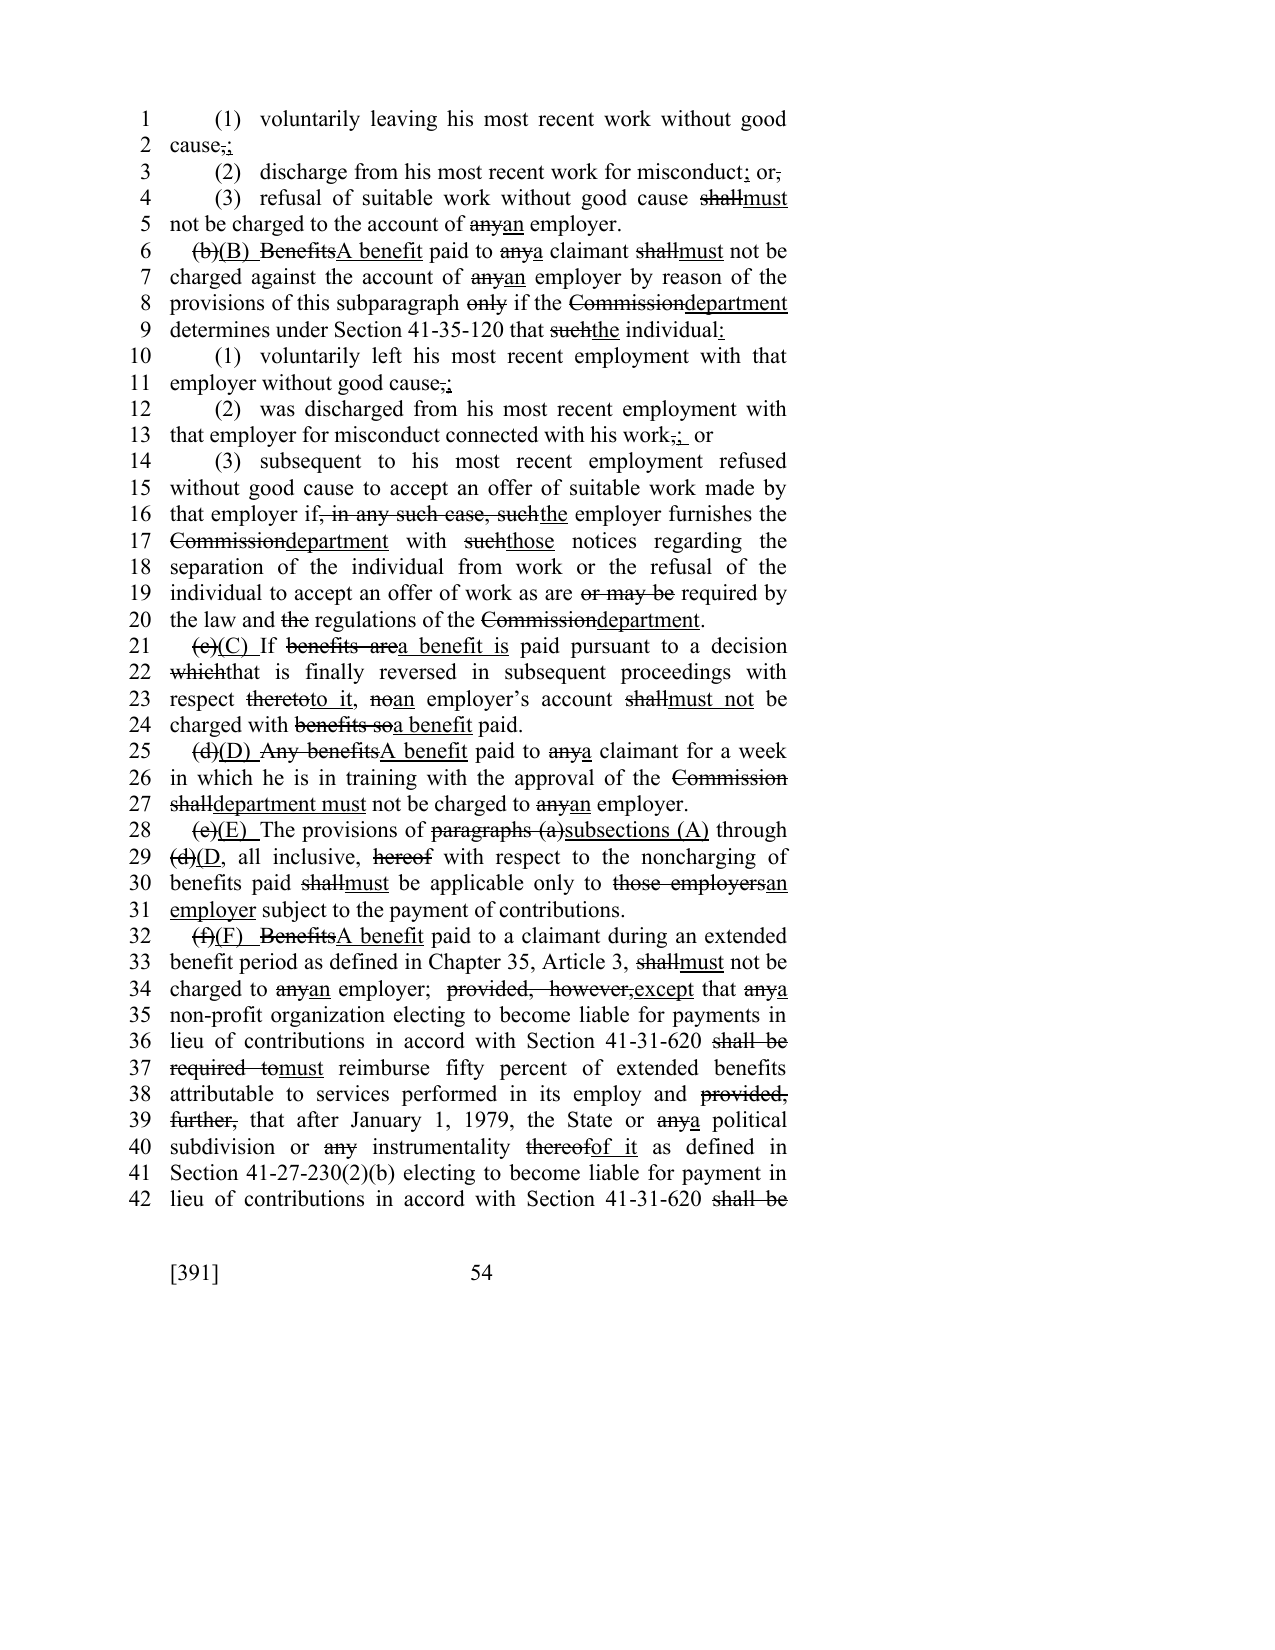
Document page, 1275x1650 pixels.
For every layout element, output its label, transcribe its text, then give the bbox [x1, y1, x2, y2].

text (d)(D) Any benefitsA benefit paid to anya claimant for a week in which he is in training with the approval of the Commission shalldepartment must not be charged to anyan employer. [169, 737, 787, 817]
text (1) voluntarily leaving his most recent work without good cause,; [169, 105, 787, 158]
text (3) subsequent to his most recent employment refused without good cause to accept an offer of suitable work made by that employer if, in any such case, suchthe employer furnishes the Commissiondepartment with suchthose notices regarding the separation of the individual from work or the refusal of the individual to accept an offer of work as are or may be required by the law and the regulations of the Commissiondepartment. [169, 448, 787, 632]
text (c)(C) If benefits area benefit is paid pursuant to a decision whichthat is finally reversed in subsequent proceedings with respect theretoto it, noan employer’s account shallmust not be charged with benefits soa benefit paid. [169, 632, 787, 737]
text (2) was discharged from his most recent employment with that employer for misconduct connected with his work,; or [169, 395, 787, 448]
text (2) discharge from his most recent work for misconduct; or, (3) refusal of suitable work without good cause shallmust not be charged to the account of anyan employer. [169, 158, 787, 237]
text (b)(B) BenefitsA benefit paid to anya claimant shallmust not be charged against the account of anyan employer by reason of the provisions of this subparagraph only if the Commissiondepartment determines under Section 41-35-120 that suchthe individual: [169, 237, 787, 342]
text (1) voluntarily left his most recent employment with that employer without good cause,; [169, 342, 787, 395]
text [169, 922, 787, 1212]
text (e)(E) The provisions of paragraphs (a)subsections (A) through (d)(D, all inclusive, hereof with respect to the noncharging of benefits paid shallmust be applicable only to those employersan employer subject to the payment of contributions. [169, 817, 787, 922]
